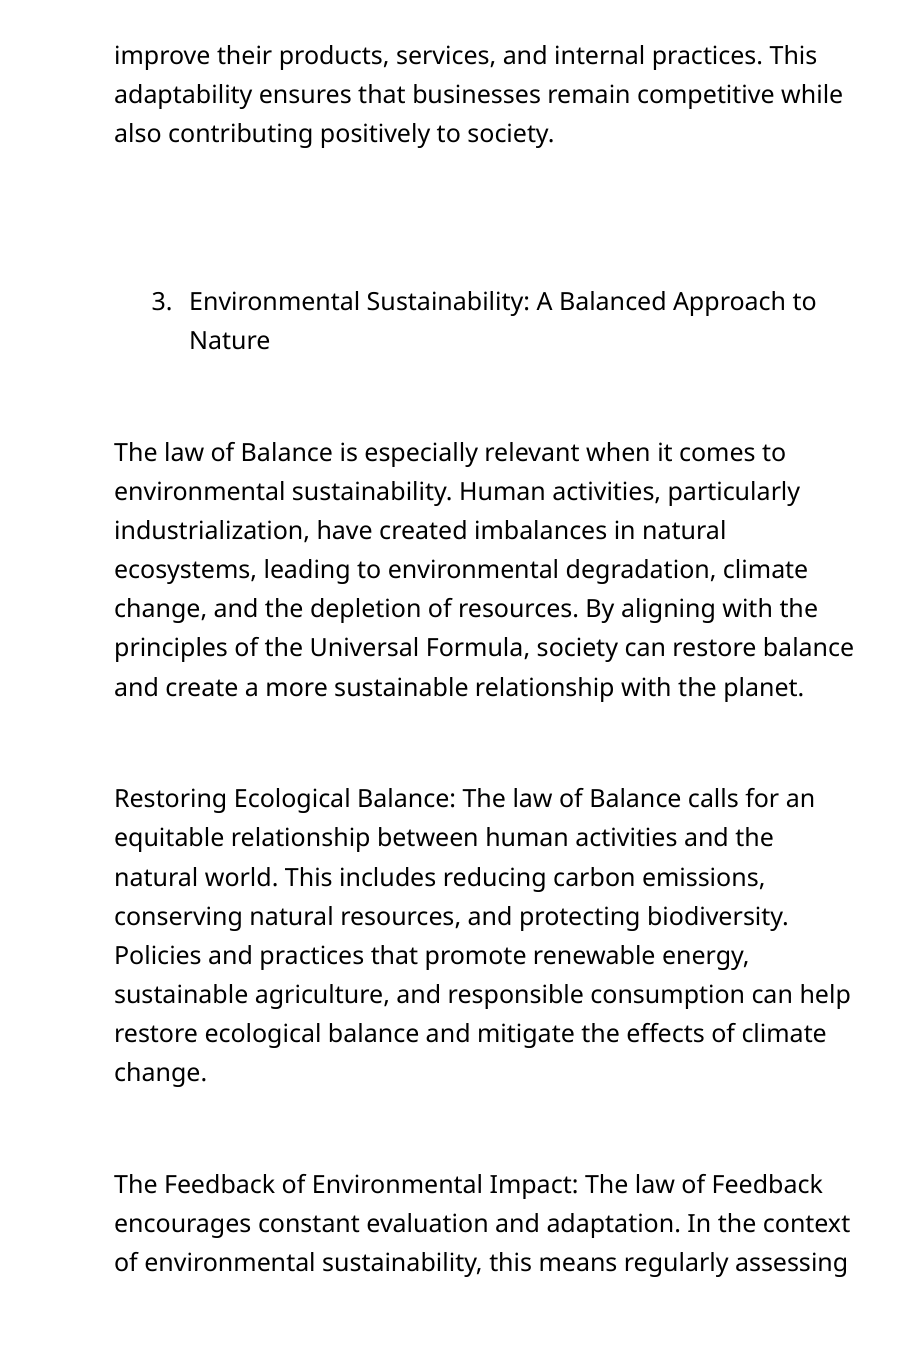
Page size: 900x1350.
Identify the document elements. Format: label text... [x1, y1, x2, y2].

list Environmental Sustainability: A Balanced Approach to Nature [151, 283, 862, 357]
text The law of Balance is especially relevant when it comes to environmental sustainability. Human activities, particularly industrialization, have created imbalances in natural ecosystems, leading to environmental degradation, climate change, and the depletion of resources. By aligning with the principles of the Universal Formula, society can restore balance and create a more sustainable relationship with the planet. [114, 434, 862, 703]
text Restoring Ecological Balance: The law of Balance calls for an equitable relationship between human activities and the natural world. This includes reducing carbon emissions, conserving natural resources, and protecting biodiversity. Policies and practices that promote renewable energy, sustainable agriculture, and responsible consumption can help restore ecological balance and mitigate the effects of climate change. [114, 781, 862, 1089]
